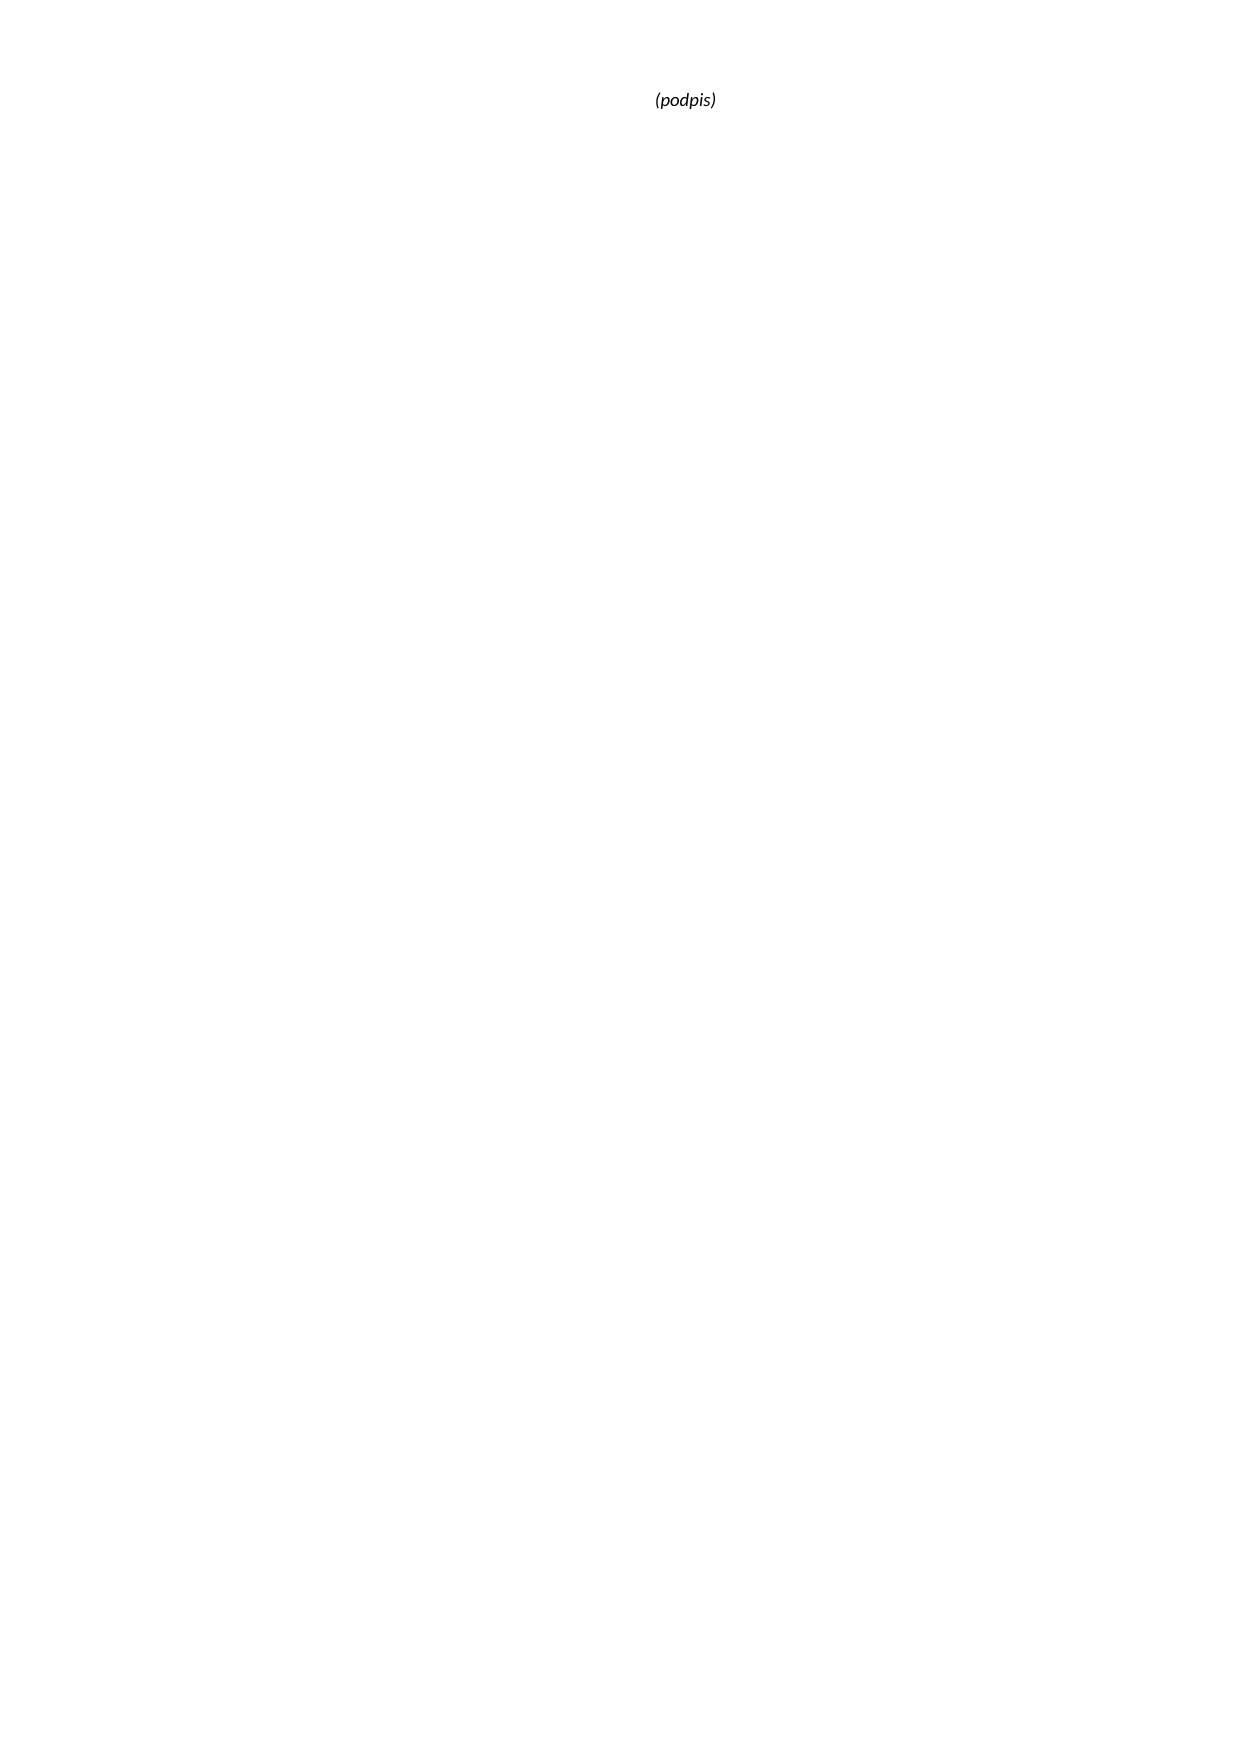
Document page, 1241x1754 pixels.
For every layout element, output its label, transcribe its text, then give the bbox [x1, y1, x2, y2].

text (podpis) [148, 89, 1092, 112]
